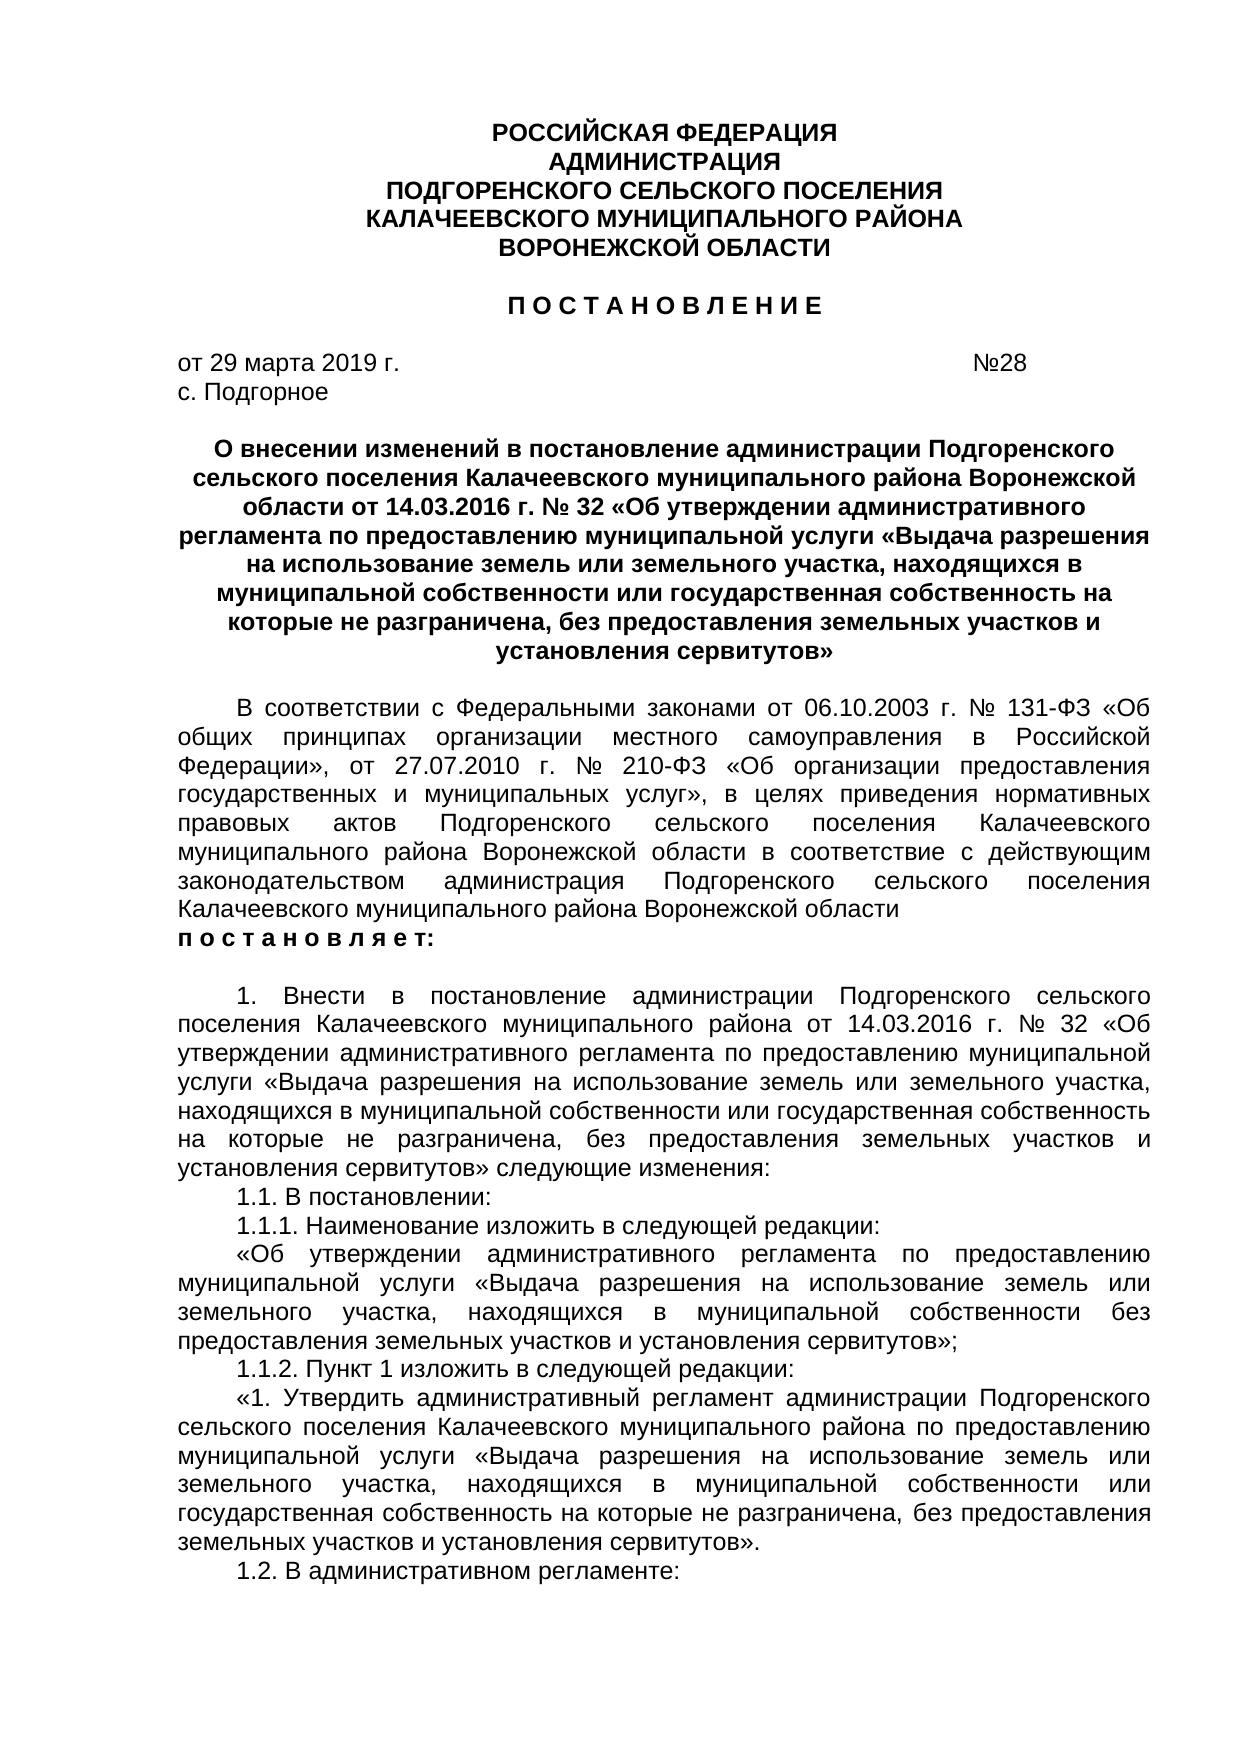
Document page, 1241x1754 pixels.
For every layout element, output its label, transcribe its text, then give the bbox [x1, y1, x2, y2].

text 1.1.2. Пункт 1 изложить в следующей редакции: [177, 1354, 1152, 1383]
text 1.2. В административном регламенте: [177, 1556, 1152, 1584]
text от 29 марта 2019 г. №28 [177, 348, 1152, 377]
text 1. Внести в постановление администрации Подгоренского сельского поселения Калачеевского муниципального района от 14.03.2016 г. № 32 «Об утверждении административного регламента по предоставлению муниципальной услуги «Выдача разрешения на использование земель или земельного участка, находящихся в муниципальной собственности или государственная собственность на которые не разграничена, без предоставления земельных участков и установления сервитутов» следующие изменения: [177, 981, 1152, 1182]
text КАЛАЧЕЕВСКОГО МУНИЦИПАЛЬНОГО РАЙОНА [177, 204, 1152, 233]
list В соответствии с Федеральными законами от 06.10.2003 г. № 131-ФЗ «Об общих принципах организации местного самоуправления в Российской Федерации», от 27.07.2010 г. № 210-ФЗ «Об организации предоставления государственных и муниципальных услуг», в целях приведения нормативных правовых актов Подгоренского сельского поселения Калачеевского муниципального района Воронежской области в соответствие с действующим законодательством администрация Подгоренского сельского поселения Калачеевского муниципального района Воронежской области [177, 693, 1152, 923]
text О внесении изменений в постановление администрации Подгоренского сельского поселения Калачеевского муниципального района Воронежской области от 14.03.2016 г. № 32 «Об утверждении административного регламента по предоставлению муниципальной услуги «Выдача разрешения на использование земель или земельного участка, находящихся в муниципальной собственности или государственная собственность на которые не разграничена, без предоставления земельных участков и установления сервитутов» [177, 434, 1152, 664]
text ВОРОНЕЖСКОЙ ОБЛАСТИ [177, 233, 1152, 262]
text 1.1.1. Наименование изложить в следующей редакции: [177, 1211, 1152, 1239]
text ПОДГОРЕНСКОГО СЕЛЬСКОГО ПОСЕЛЕНИЯ [177, 176, 1152, 204]
text «Об утверждении административного регламента по предоставлению муниципальной услуги «Выдача разрешения на использование земель или земельного участка, находящихся в муниципальной собственности без предоставления земельных участков и установления сервитутов»; [177, 1239, 1152, 1354]
text «1. Утвердить административный регламент администрации Подгоренского сельского поселения Калачеевского муниципального района по предоставлению муниципальной услуги «Выдача разрешения на использование земель или земельного участка, находящихся в муниципальной собственности или государственная собственность на которые не разграничена, без предоставления земельных участков и установления сервитутов». [177, 1383, 1152, 1556]
list п о с т а н о в л я е т: [177, 923, 1152, 952]
text РОССИЙСКАЯ ФЕДЕРАЦИЯ [177, 118, 1152, 147]
text 1.1. В постановлении: [177, 1182, 1152, 1211]
text АДМИНИСТРАЦИЯ [177, 147, 1152, 176]
text П О С Т А Н О В Л Е Н И Е [177, 291, 1152, 319]
text с. Подгорное [177, 377, 1152, 406]
